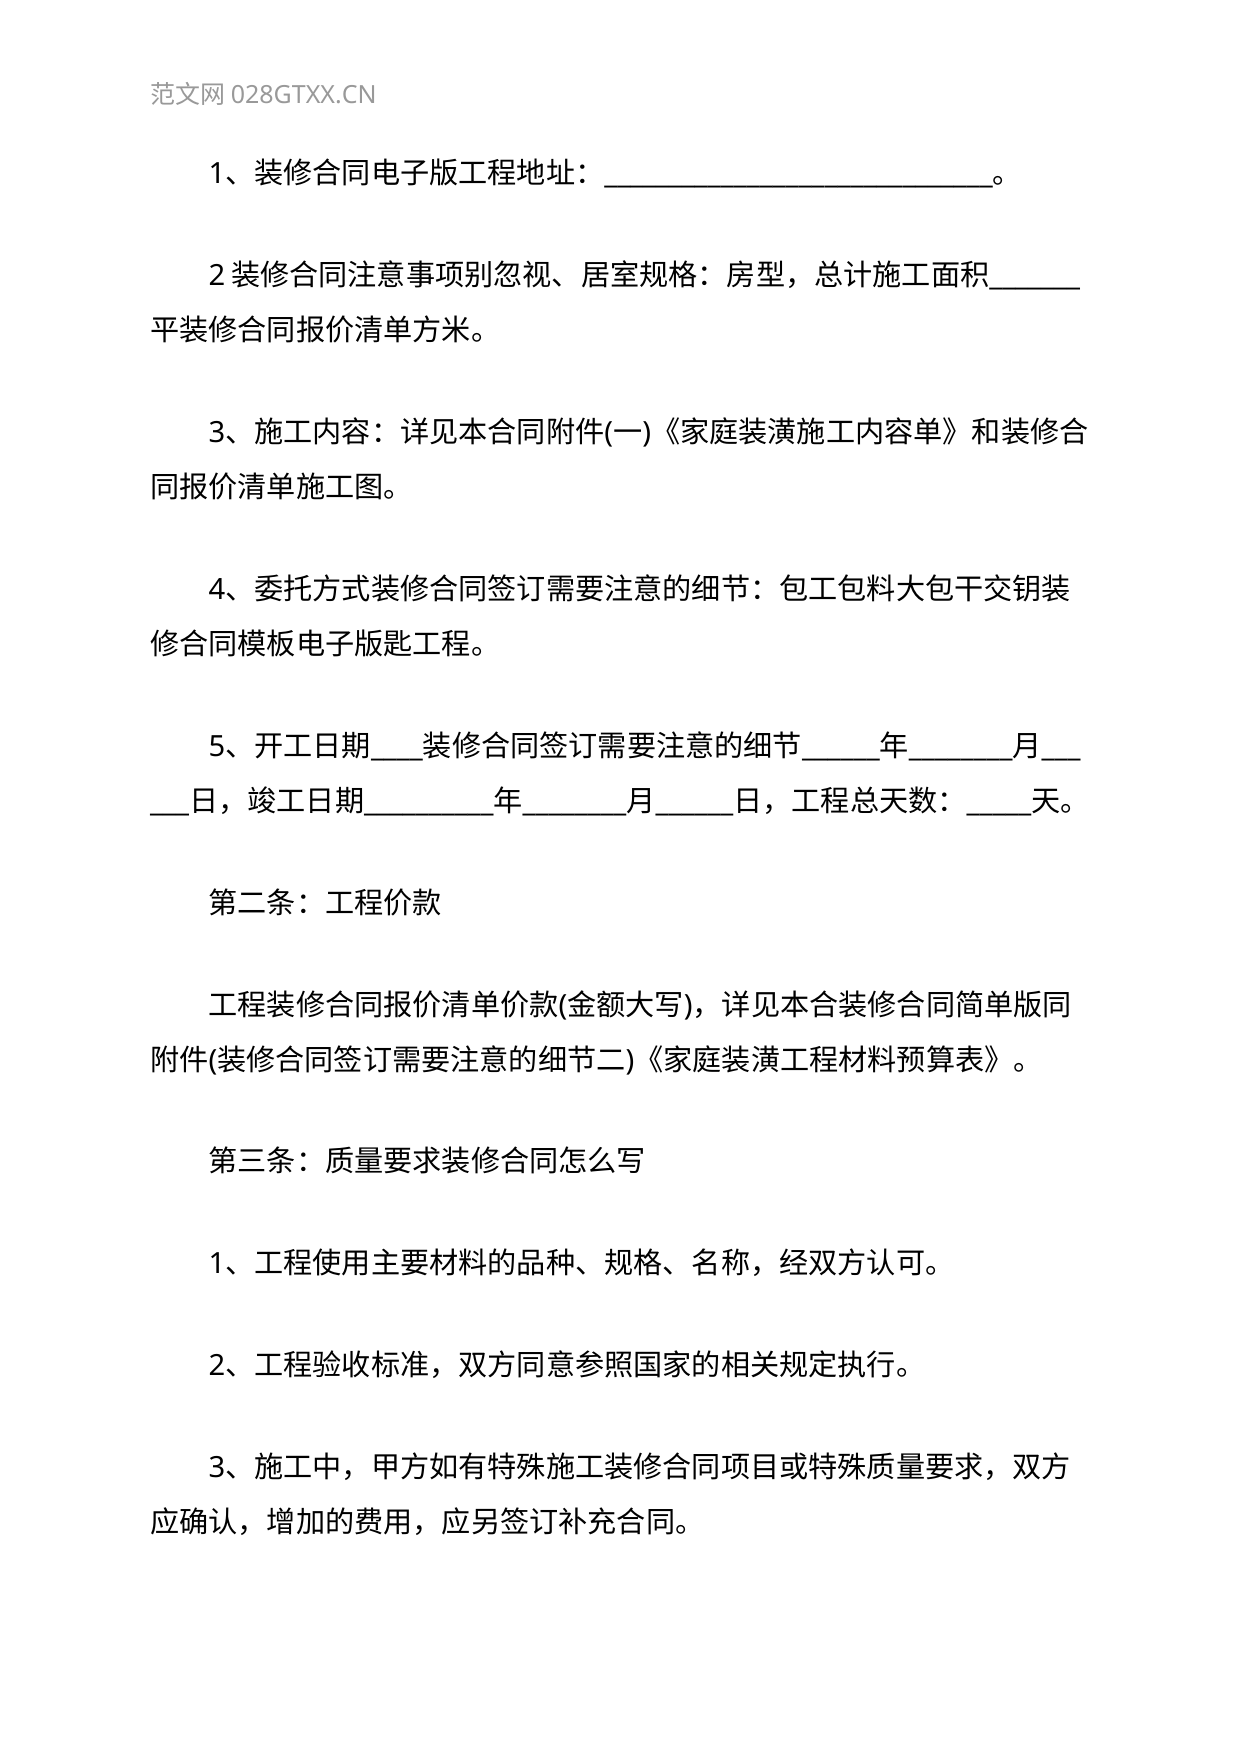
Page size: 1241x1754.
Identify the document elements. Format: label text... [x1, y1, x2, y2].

text 1、工程使用主要材料的品种、规格、名称，经双方认可。 [150, 1240, 1090, 1282]
text 1、装修合同电子版工程地址：______________________________。 [150, 150, 1090, 192]
text 工程装修合同报价清单价款(金额大写)，详见本合装修合同简单版同附件(装修合同签订需要注意的细节二)《家庭装潢工程材料预算表》。 [150, 981, 1090, 1078]
text 5、开工日期____装修合同签订需要注意的细节______年________月______日，竣工日期__________年________月______日，工程总天数：_____天。 [150, 722, 1090, 820]
text 第三条：质量要求装修合同怎么写 [150, 1138, 1090, 1180]
text 第二条：工程价款 [150, 879, 1090, 922]
text 2装修合同注意事项别忽视、居室规格：房型，总计施工面积_______平装修合同报价清单方米。 [150, 252, 1090, 349]
text 3、施工中，甲方如有特殊施工装修合同项目或特殊质量要求，双方应确认，增加的费用，应另签订补充合同。 [150, 1444, 1090, 1541]
text 4、委托方式装修合同签订需要注意的细节：包工包料大包干交钥装修合同模板电子版匙工程。 [150, 566, 1090, 663]
text 2、工程验收标准，双方同意参照国家的相关规定执行。 [150, 1342, 1090, 1384]
text 3、施工内容：详见本合同附件(一)《家庭装潢施工内容单》和装修合同报价清单施工图。 [150, 409, 1090, 506]
